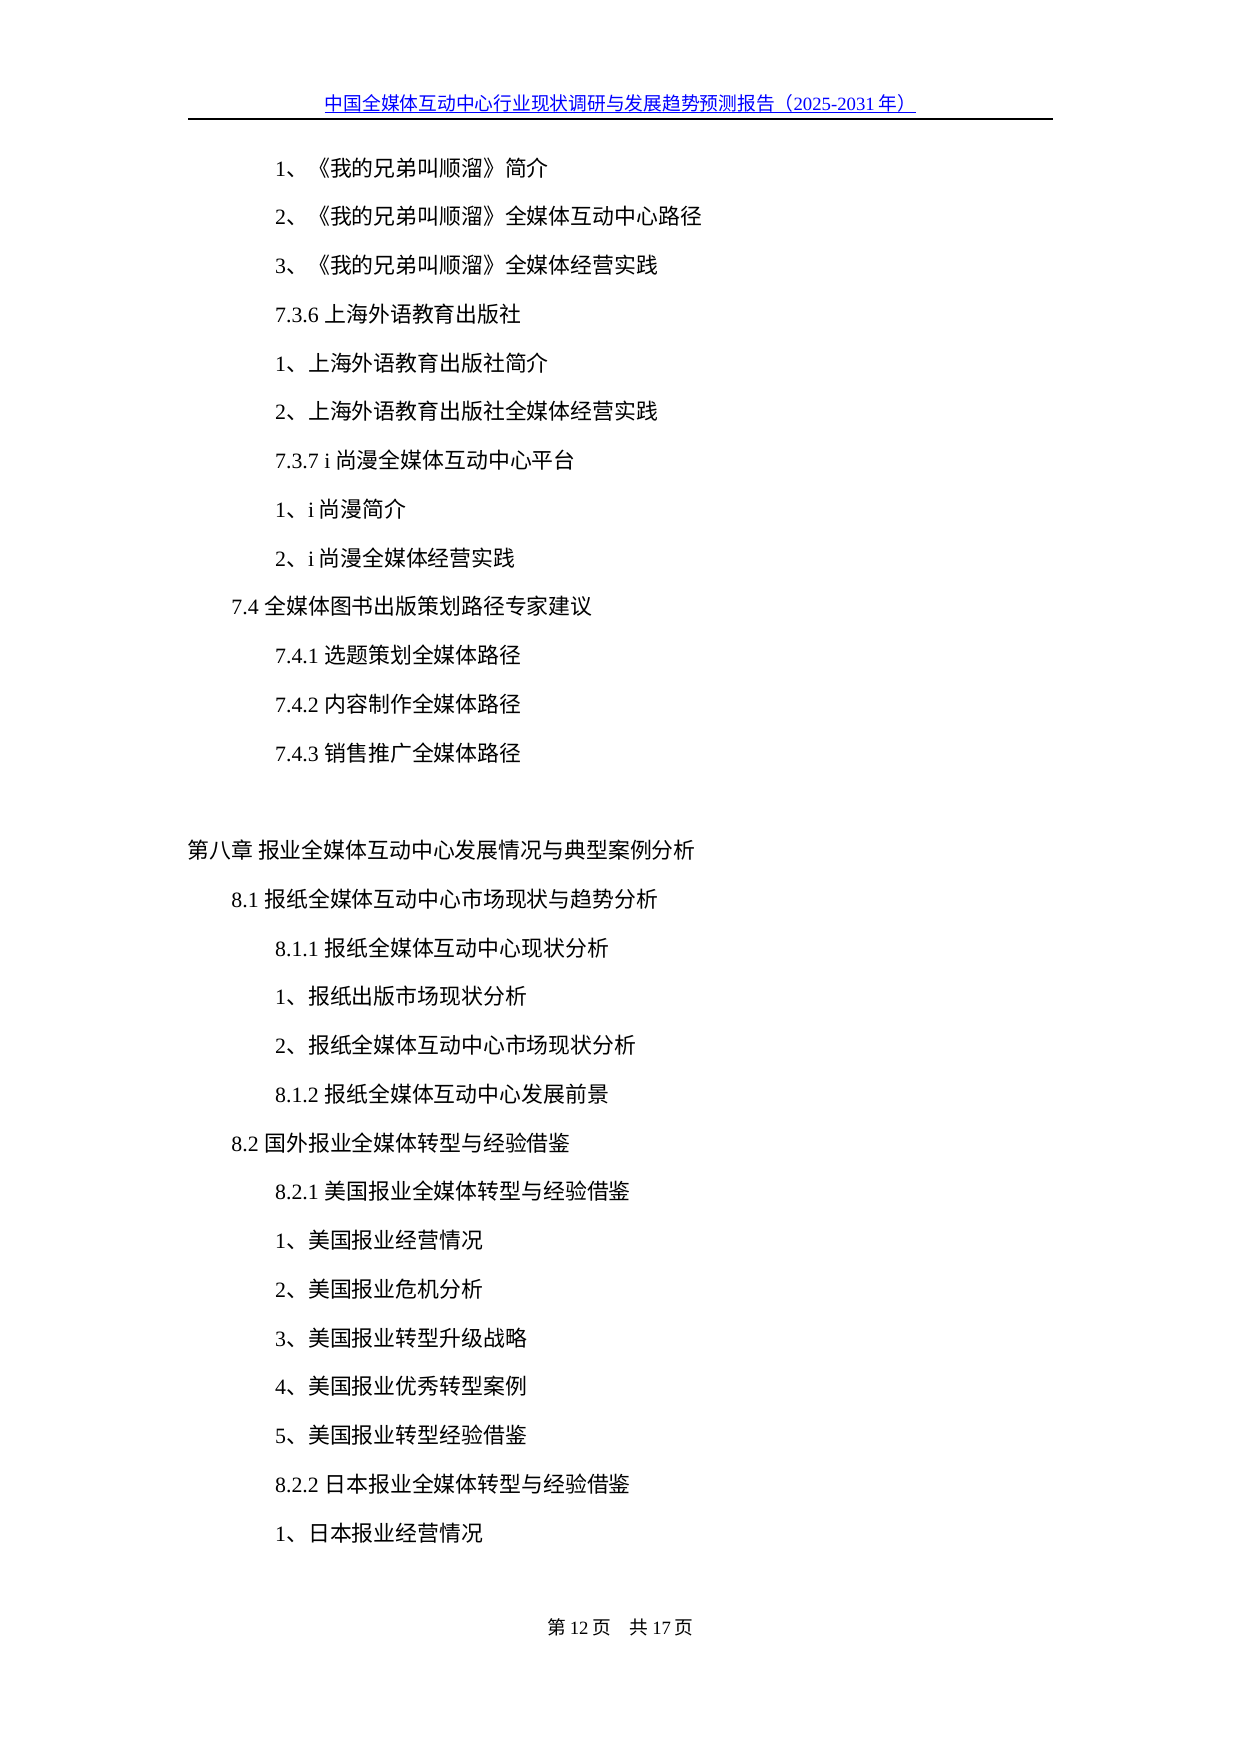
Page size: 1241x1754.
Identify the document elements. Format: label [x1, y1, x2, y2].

text [187, 150, 1053, 1548]
